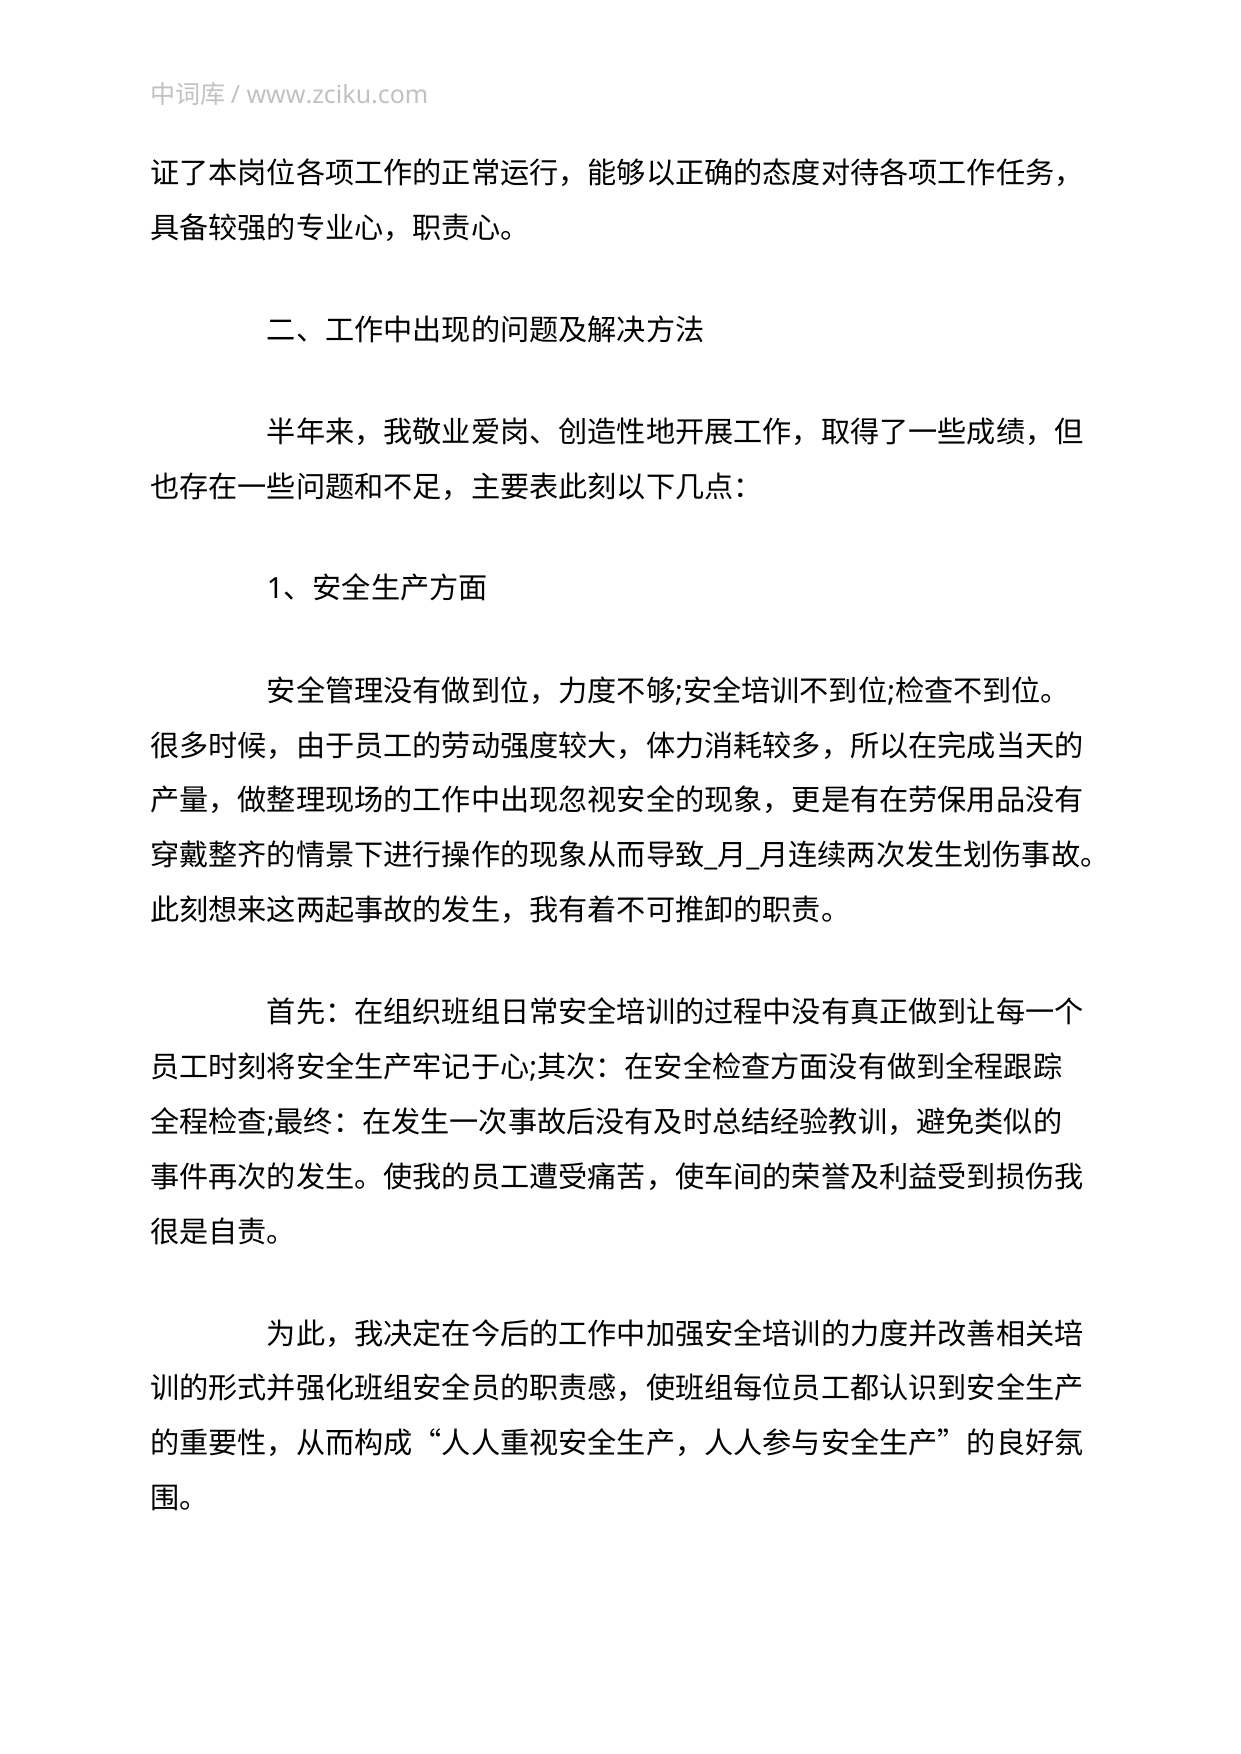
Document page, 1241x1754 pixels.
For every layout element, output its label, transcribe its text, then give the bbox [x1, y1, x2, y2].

text 为此，我决定在今后的工作中加强安全培训的力度并改善相关培训的形式并强化班组安全员的职责感，使班组每位员工都认识到安全生产的重要性，从而构成“人人重视安全生产，人人参与安全生产”的良好氛围。 [150, 1310, 1090, 1517]
text 半年来，我敬业爱岗、创造性地开展工作，取得了一些成绩，但也存在一些问题和不足，主要表此刻以下几点： [150, 408, 1090, 506]
text 二、工作中出现的问题及解决方法 [150, 307, 1090, 349]
text 1、安全生产方面 [150, 565, 1090, 607]
text 首先：在组织班组日常安全培训的过程中没有真正做到让每一个员工时刻将安全生产牢记于心;其次：在安全检查方面没有做到全程跟踪全程检查;最终：在发生一次事故后没有及时总结经验教训，避免类似的事件再次的发生。使我的员工遭受痛苦，使车间的荣誉及利益受到损伤我很是自责。 [150, 989, 1090, 1251]
text 安全管理没有做到位，力度不够;安全培训不到位;检查不到位。很多时候，由于员工的劳动强度较大，体力消耗较多，所以在完成当天的产量，做整理现场的工作中出现忽视安全的现象，更是有在劳保用品没有穿戴整齐的情景下进行操作的现象从而导致_月_月连续两次发生划伤事故。此刻想来这两起事故的发生，我有着不可推卸的职责。 [150, 667, 1090, 929]
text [150, 150, 1090, 247]
